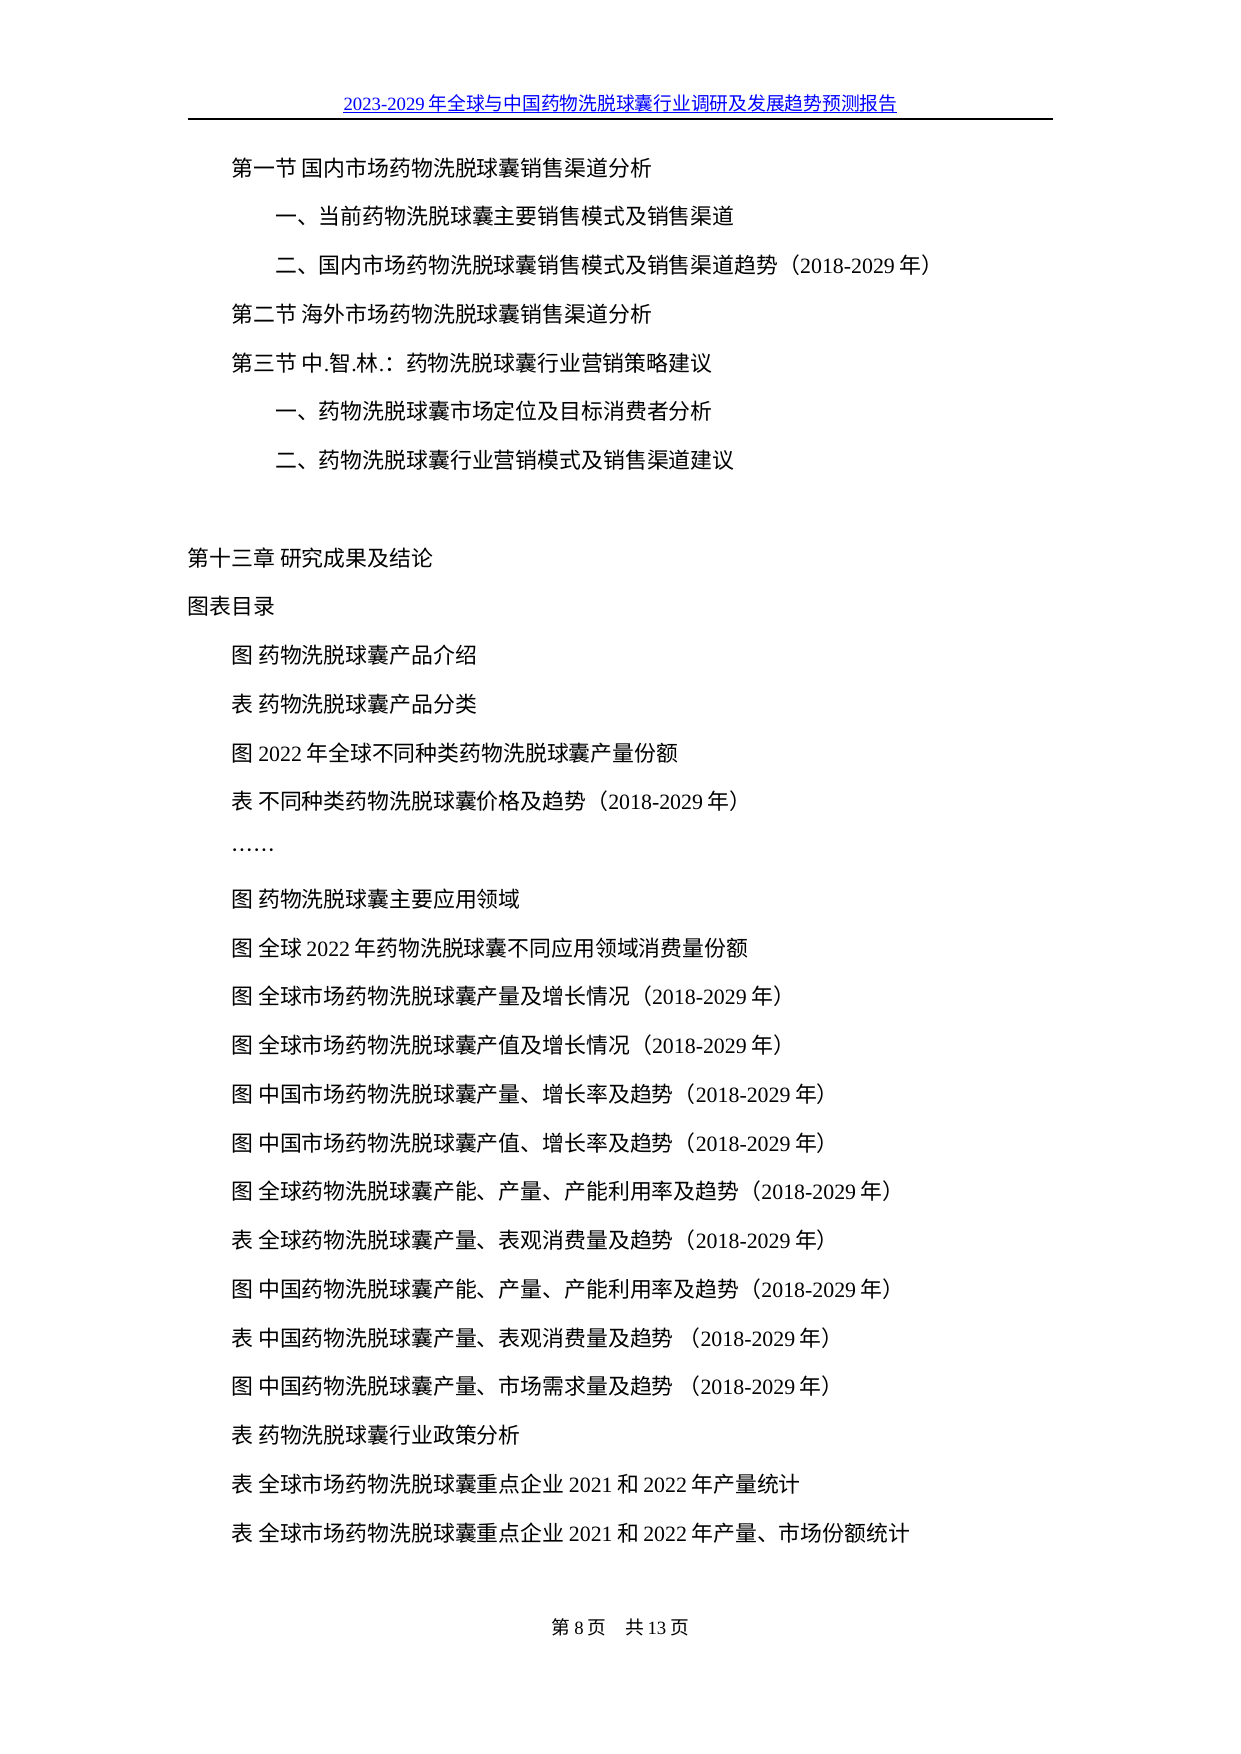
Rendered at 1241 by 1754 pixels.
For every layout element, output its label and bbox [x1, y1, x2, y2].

text [187, 150, 1053, 1548]
